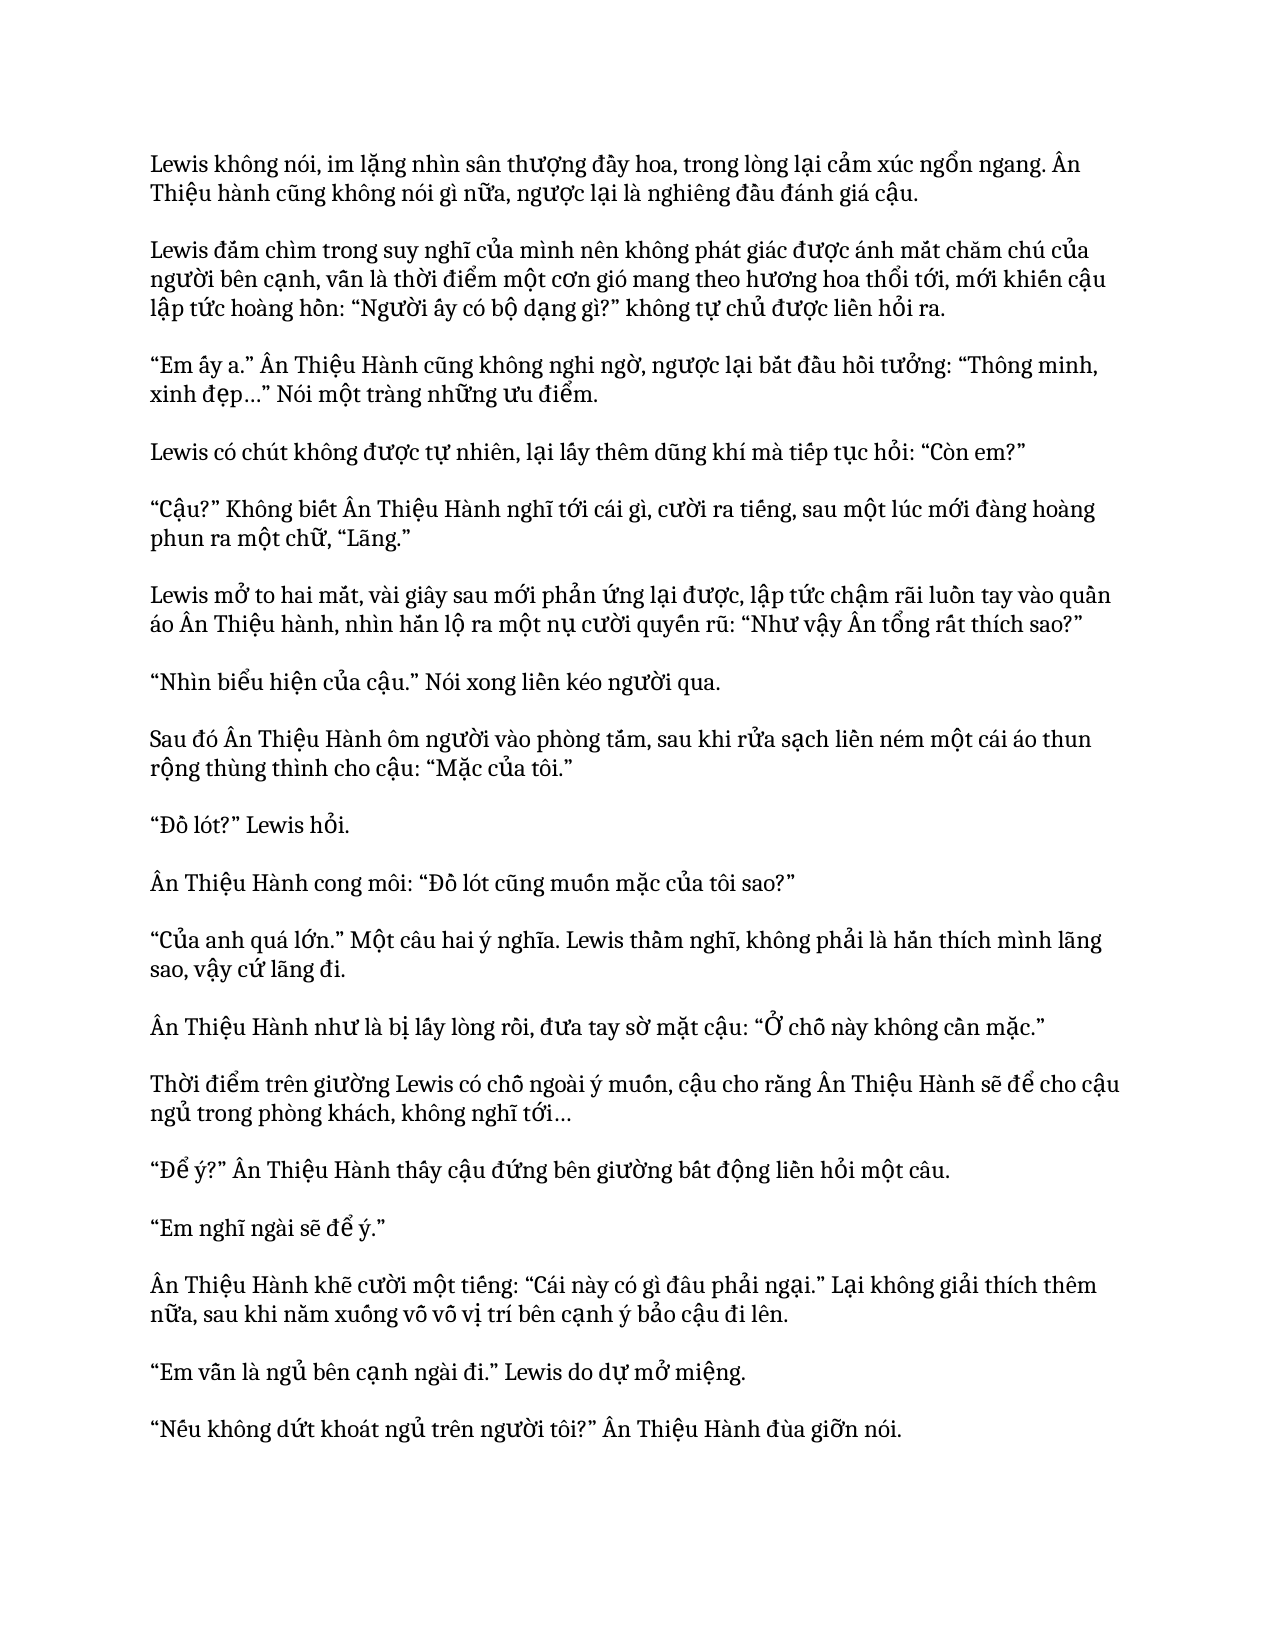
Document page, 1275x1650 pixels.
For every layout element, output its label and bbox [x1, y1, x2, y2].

text [150, 150, 1125, 1472]
